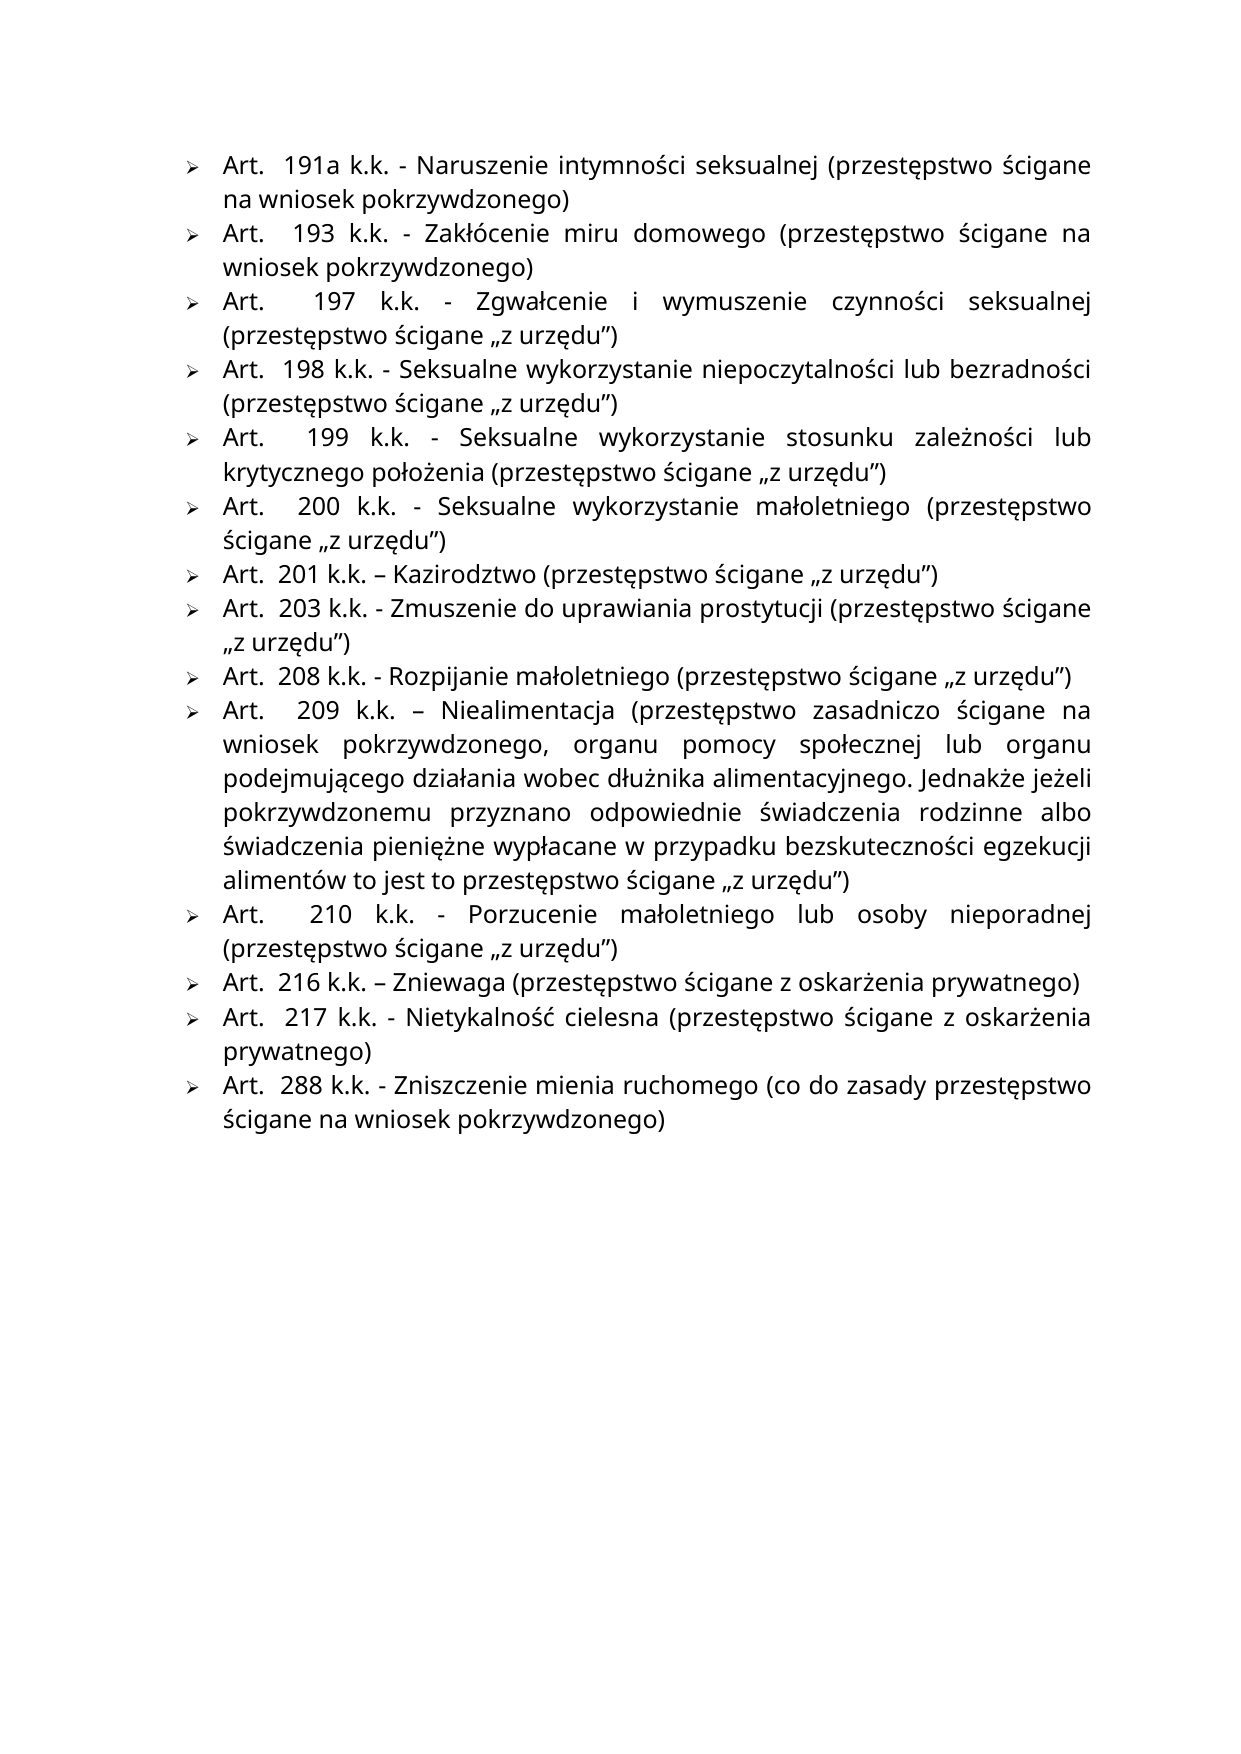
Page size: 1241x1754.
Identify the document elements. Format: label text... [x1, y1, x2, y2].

list Art. 288 k.k. - Zniszczenie mienia ruchomego (co do zasady przestępstwo ścigane na wniosek pokrzywdzonego) [185, 1067, 1093, 1135]
list Art. 209 k.k. – Niealimentacja (przestępstwo zasadniczo ścigane na wniosek pokrzywdzonego, organu pomocy społecznej lub organu podejmującego działania wobec dłużnika alimentacyjnego. Jednakże jeżeli pokrzywdzonemu przyznano odpowiednie świadczenia rodzinne albo świadczenia pieniężne wypłacane w przypadku bezskuteczności egzekucji alimentów to jest to przestępstwo ścigane „z urzędu”) [185, 693, 1093, 897]
list Art. 208 k.k. - Rozpijanie małoletniego (przestępstwo ścigane „z urzędu”) [185, 658, 1093, 693]
list Art. 203 k.k. - Zmuszenie do uprawiania prostytucji (przestępstwo ścigane „z urzędu”) [185, 590, 1093, 658]
list Art. 201 k.k. – Kazirodztwo (przestępstwo ścigane „z urzędu”) [185, 556, 1093, 590]
list Art. 210 k.k. - Porzucenie małoletniego lub osoby nieporadnej (przestępstwo ścigane „z urzędu”) [185, 897, 1093, 965]
list Art. 217 k.k. - Nietykalność cielesna (przestępstwo ścigane z oskarżenia prywatnego) [185, 999, 1093, 1067]
list Art. 216 k.k. – Zniewaga (przestępstwo ścigane z oskarżenia prywatnego) [185, 965, 1093, 999]
list Art. 200 k.k. - Seksualne wykorzystanie małoletniego (przestępstwo ścigane „z urzędu”) [185, 488, 1093, 556]
list Art. 197 k.k. - Zgwałcenie i wymuszenie czynności seksualnej (przestępstwo ścigane „z urzędu”) [185, 284, 1093, 352]
list Art. 191a k.k. - Naruszenie intymności seksualnej (przestępstwo ścigane na wniosek pokrzywdzonego) [185, 148, 1093, 216]
list Art. 193 k.k. - Zakłócenie miru domowego (przestępstwo ścigane na wniosek pokrzywdzonego) [185, 216, 1093, 284]
list Art. 199 k.k. - Seksualne wykorzystanie stosunku zależności lub krytycznego położenia (przestępstwo ścigane „z urzędu”) [185, 420, 1093, 488]
list Art. 198 k.k. - Seksualne wykorzystanie niepoczytalności lub bezradności (przestępstwo ścigane „z urzędu”) [185, 352, 1093, 420]
